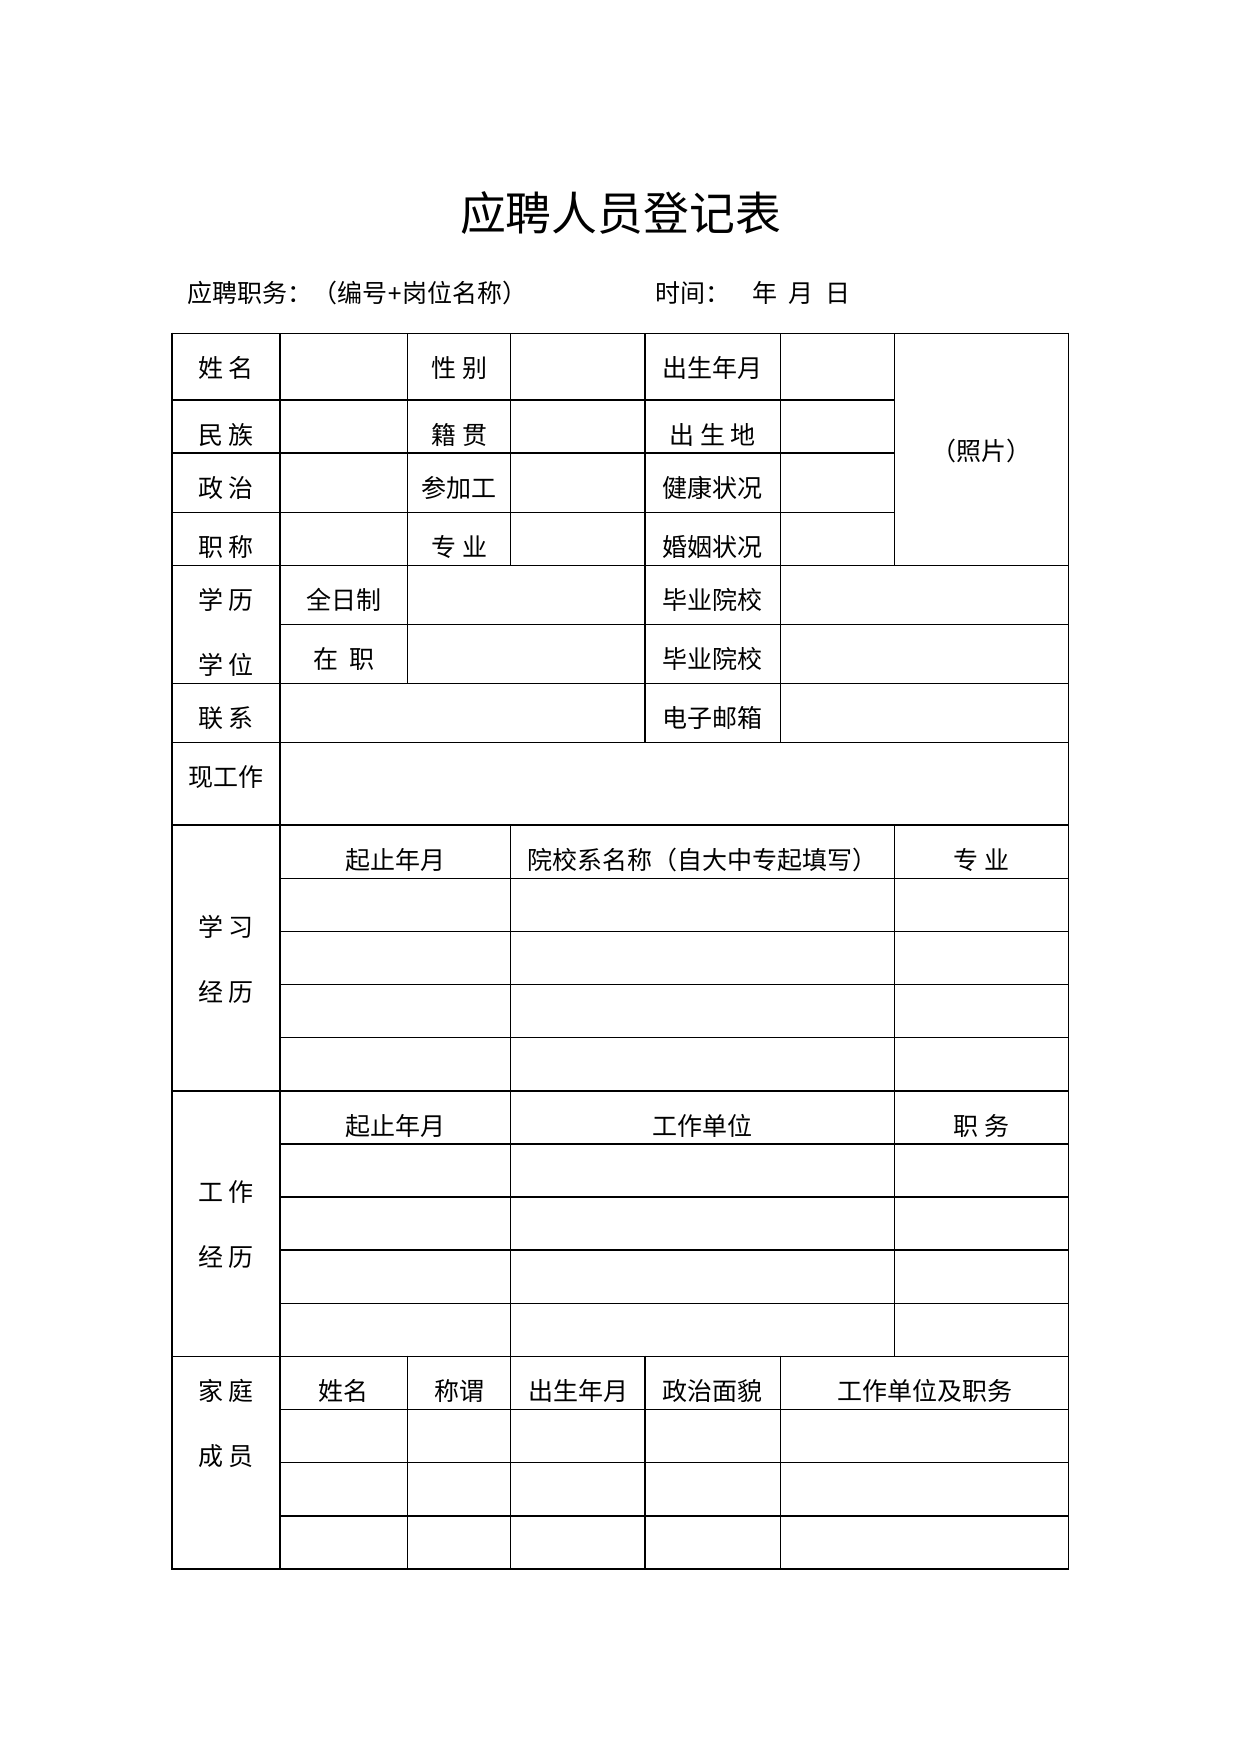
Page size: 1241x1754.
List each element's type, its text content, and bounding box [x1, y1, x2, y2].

table_cell [781, 684, 1068, 742]
table_cell [895, 1251, 1068, 1302]
table_cell [281, 684, 644, 742]
table_cell [511, 879, 894, 931]
table_cell [511, 1517, 644, 1568]
table_cell [408, 566, 644, 623]
table_header （照片） [895, 334, 1068, 564]
table_cell [281, 985, 510, 1037]
table_cell 毕业院校及 专 业 [646, 566, 780, 623]
table_cell 参加工作时间 [408, 454, 510, 511]
table_header [281, 334, 407, 399]
table_cell [895, 1145, 1068, 1196]
table_cell 院校系名称（自大中专起填写） [511, 826, 894, 877]
table_cell 在 职 教 育 [281, 625, 407, 683]
table_cell [281, 1463, 407, 1515]
table_cell [781, 625, 1068, 683]
table_cell [281, 932, 510, 984]
table_cell [511, 513, 644, 564]
table_cell [781, 1463, 1068, 1515]
table_cell [511, 1145, 894, 1196]
table_cell [895, 1198, 1068, 1249]
table_cell 毕业院校及 专 业 [646, 625, 780, 683]
table_cell [781, 454, 894, 511]
table_cell [408, 1410, 510, 1462]
table_cell [511, 1304, 894, 1356]
table_cell [281, 1038, 510, 1090]
table_cell 家 庭 成 员 [173, 1357, 279, 1568]
table_cell [281, 1517, 407, 1568]
table_cell 籍 贯 [408, 401, 510, 452]
table_header 姓 名 [173, 334, 279, 399]
table_cell [895, 932, 1068, 984]
table_cell [408, 1517, 510, 1568]
table_cell 民 族 [173, 401, 279, 452]
table_cell 工 作 经 历 [173, 1092, 279, 1356]
table_cell [281, 1145, 510, 1196]
table_cell 工作单位 [511, 1092, 894, 1143]
table_cell [781, 401, 894, 452]
table_cell 全日制 教 育 [281, 566, 407, 623]
table_cell [511, 454, 644, 511]
table_header [781, 334, 894, 399]
table_cell [895, 1038, 1068, 1090]
table_cell 出 生 地 [646, 401, 780, 452]
table_cell 称谓 [408, 1357, 510, 1409]
table_cell [281, 743, 1068, 824]
table_cell 出生年月 [511, 1357, 644, 1409]
table_header 性 别 [408, 334, 510, 399]
table_cell [281, 1410, 407, 1462]
table_cell [511, 1198, 894, 1249]
table_cell [281, 1304, 510, 1356]
table_cell 学 历 学 位 [173, 566, 279, 683]
table_cell [511, 985, 894, 1037]
table_cell [646, 1463, 780, 1515]
text 应聘职务：（编号+岗位名称） 时间： 年 月 日 [187, 259, 1053, 324]
table_cell [895, 1304, 1068, 1356]
table_cell 职 务 [895, 1092, 1068, 1143]
table_header 出生年月 [646, 334, 780, 399]
table_cell [895, 879, 1068, 931]
table_cell [646, 1517, 780, 1568]
table_cell 职 称 [173, 513, 279, 564]
table_cell 专 业 [895, 826, 1068, 877]
table_cell 起止年月 [281, 826, 510, 877]
table_cell [511, 1251, 894, 1302]
table_cell [511, 1463, 644, 1515]
text 应聘人员登记表 [187, 162, 1053, 259]
table_cell [511, 1038, 894, 1090]
table_cell [408, 625, 644, 683]
table_cell [646, 1410, 780, 1462]
table_cell [511, 1410, 644, 1462]
table_cell [781, 1517, 1068, 1568]
table_cell 健康状况 [646, 454, 780, 511]
table_cell [781, 566, 1068, 623]
table_cell 学 习 经 历 [173, 826, 279, 1090]
table_cell [281, 879, 510, 931]
table_cell 电子邮箱 [646, 684, 780, 742]
table_cell 婚姻状况 [646, 513, 780, 564]
table_cell [281, 401, 407, 452]
table_cell 现工作单位及职 务 [173, 743, 279, 824]
table_cell [408, 1463, 510, 1515]
table_cell 专 业 特 长 [408, 513, 510, 564]
table_header [511, 334, 644, 399]
table_cell [281, 1198, 510, 1249]
table_cell [895, 985, 1068, 1037]
table_cell 工作单位及职务 [781, 1357, 1068, 1409]
table_cell [511, 932, 894, 984]
table_cell 联 系 电 话 [173, 684, 279, 742]
table_cell 政治面貌 [646, 1357, 780, 1409]
table_cell [281, 513, 407, 564]
table_cell [781, 1410, 1068, 1462]
table_cell [281, 1251, 510, 1302]
table_cell 起止年月 [281, 1092, 510, 1143]
table_cell 政 治 面 貌 [173, 454, 279, 511]
table_cell [781, 513, 894, 564]
table_cell 姓名 [281, 1357, 407, 1409]
table_cell [511, 401, 644, 452]
table_cell [281, 454, 407, 511]
